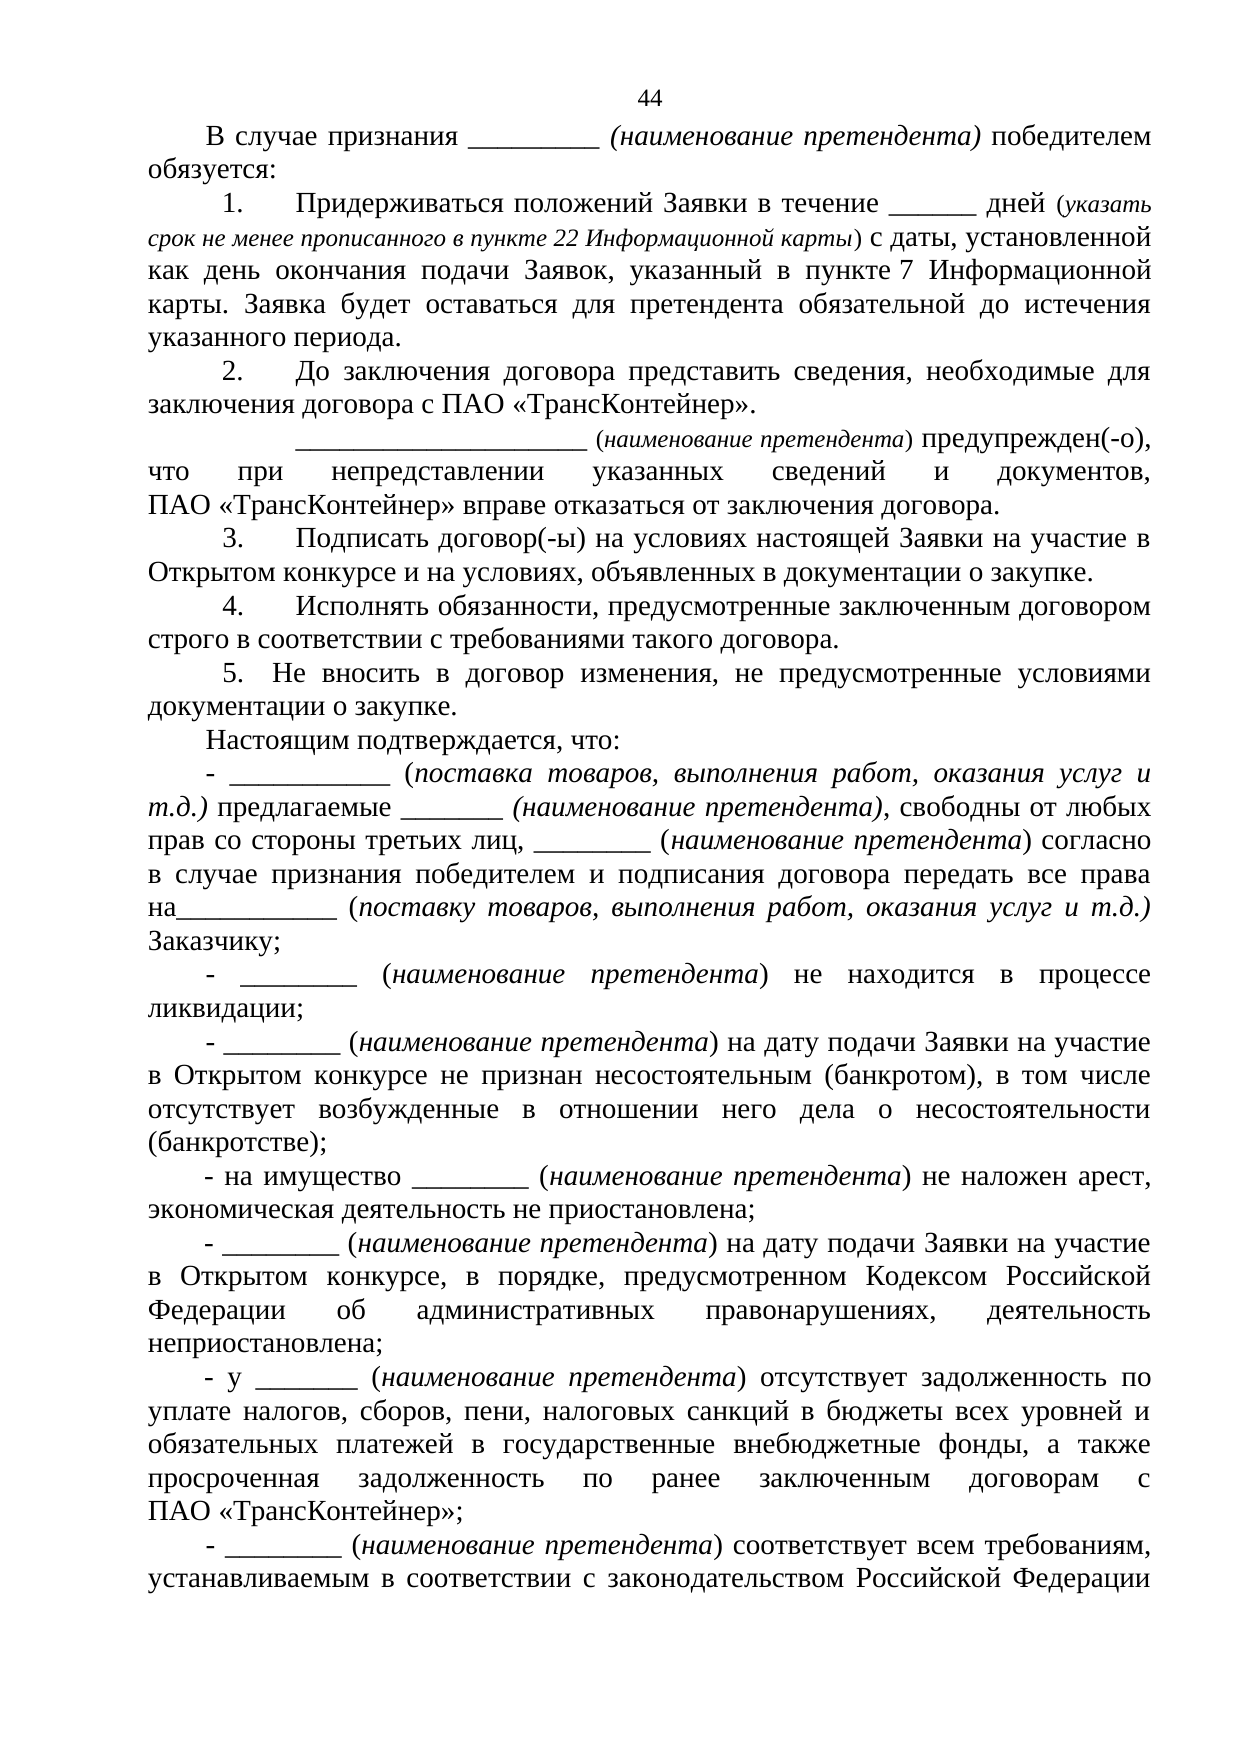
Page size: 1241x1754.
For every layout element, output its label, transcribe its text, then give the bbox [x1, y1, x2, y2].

list Исполнять обязанности, предусмотренные заключенным договором строго в соответствии с требованиями такого договора. [148, 588, 1152, 655]
text Настоящим подтверждается, что: [148, 722, 1152, 755]
list До заключения договора представить сведения, необходимые для заключения договора с ПАО «ТрансКонтейнер». [148, 353, 1152, 420]
text - ___________ (поставка товаров, выполнения работ, оказания услуг и т.д.) предлагаемые _______ (наименование претендента), свободны от любых прав со стороны третьих лиц, ________ (наименование претендента) согласно в случае признания победителем и подписания договора передать все права на___________ (поставку товаров, выполнения работ, оказания услуг и т.д.) Заказчику; [148, 755, 1152, 957]
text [148, 1527, 1152, 1594]
text - ________ (наименование претендента) на дату подачи Заявки на участие в Открытом конкурсе не признан несостоятельным (банкротом), в том числе отсутствует возбужденные в отношении него дела о несостоятельности (банкротстве); [148, 1024, 1152, 1158]
list Придерживаться положений Заявки в течение ______ дней (указать срок не менее прописанного в пункте 22 Информационной карты) с даты, установленной как день окончания подачи Заявок, указанный в пункте 7 Информационной карты. Заявка будет оставаться для претендента обязательной до истечения указанного периода. [148, 185, 1152, 353]
list Подписать договор(-ы) на условиях настоящей Заявки на участие в Открытом конкурсе и на условиях, объявленных в документации о закупке. [148, 521, 1152, 588]
text - на имущество ________ (наименование претендента) не наложен арест, экономическая деятельность не приостановлена; [148, 1158, 1152, 1225]
text - ________ (наименование претендента) не находится в процессе ликвидации; [148, 957, 1152, 1024]
text ____________________ (наименование претендента) предупрежден(-о), что при непредставлении указанных сведений и документов, ПАО «ТрансКонтейнер» вправе отказаться от заключения договора. [148, 420, 1152, 521]
list Не вносить в договор изменения, не предусмотренные условиями документации о закупке. [148, 655, 1152, 722]
text - у _______ (наименование претендента) отсутствует задолженность по уплате налогов, сборов, пени, налоговых санкций в бюджеты всех уровней и обязательных платежей в государственные внебюджетные фонды, а также просроченная задолженность по ранее заключенным договорам с ПАО «ТрансКонтейнер»; [148, 1359, 1152, 1527]
text В случае признания _________ (наименование претендента) победителем обязуется: [148, 118, 1152, 185]
text - ________ (наименование претендента) на дату подачи Заявки на участие в Открытом конкурсе, в порядке, предусмотренном Кодексом Российской Федерации об административных правонарушениях, деятельность неприостановлена; [148, 1225, 1152, 1359]
